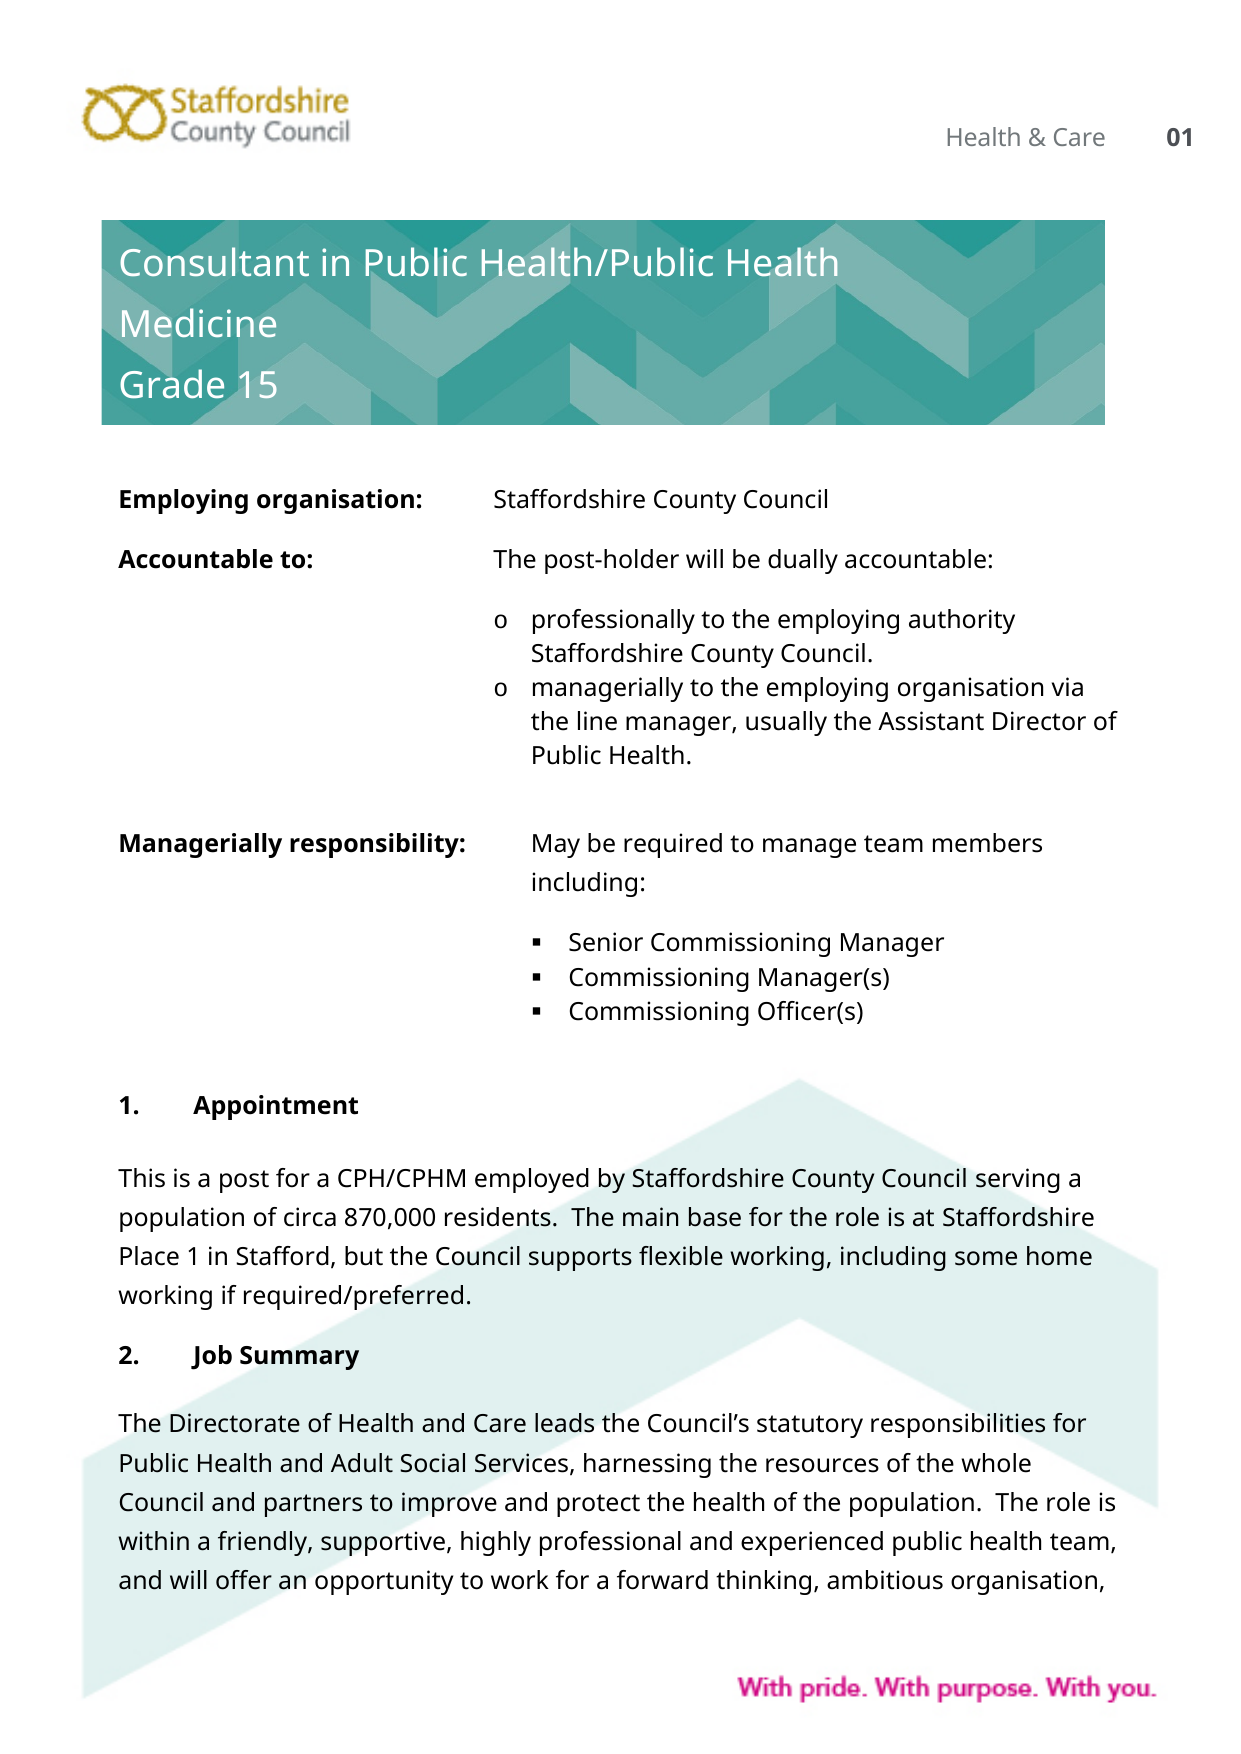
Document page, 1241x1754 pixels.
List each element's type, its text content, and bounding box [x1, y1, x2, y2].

list Appointment [118, 1087, 1122, 1121]
list Commissioning Officer(s) [531, 993, 1122, 1027]
title Consultant in Public Health/Public Health [118, 236, 1122, 287]
text Employing organisation: Staffordshire County Council [118, 481, 1122, 515]
list managerially to the employing organisation via the line manager, usually the Assistant Director of Public Health. [493, 669, 1122, 772]
text This is a post for a CPH/CPHM employed by Staffordshire County Council serving a population of circa 870,000 residents. The main base for the role is at Staffordshire Place 1 in Stafford, but the Council supports flexible working, including some home working if required/preferred. [118, 1121, 1122, 1312]
title Medicine Grade 15 [118, 297, 1122, 410]
list Commissioning Manager(s) [531, 959, 1122, 993]
text Managerially responsibility: May be required to manage team members including: [118, 826, 1122, 899]
text Accountable to: The post-holder will be dually accountable: [118, 541, 1122, 575]
list Job Summary [118, 1338, 1122, 1372]
list Senior Commissioning Manager [531, 925, 1122, 959]
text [118, 1406, 1122, 1597]
list professionally to the employing authority Staffordshire County Council. [493, 601, 1122, 669]
picture [1, 3, 1240, 1754]
